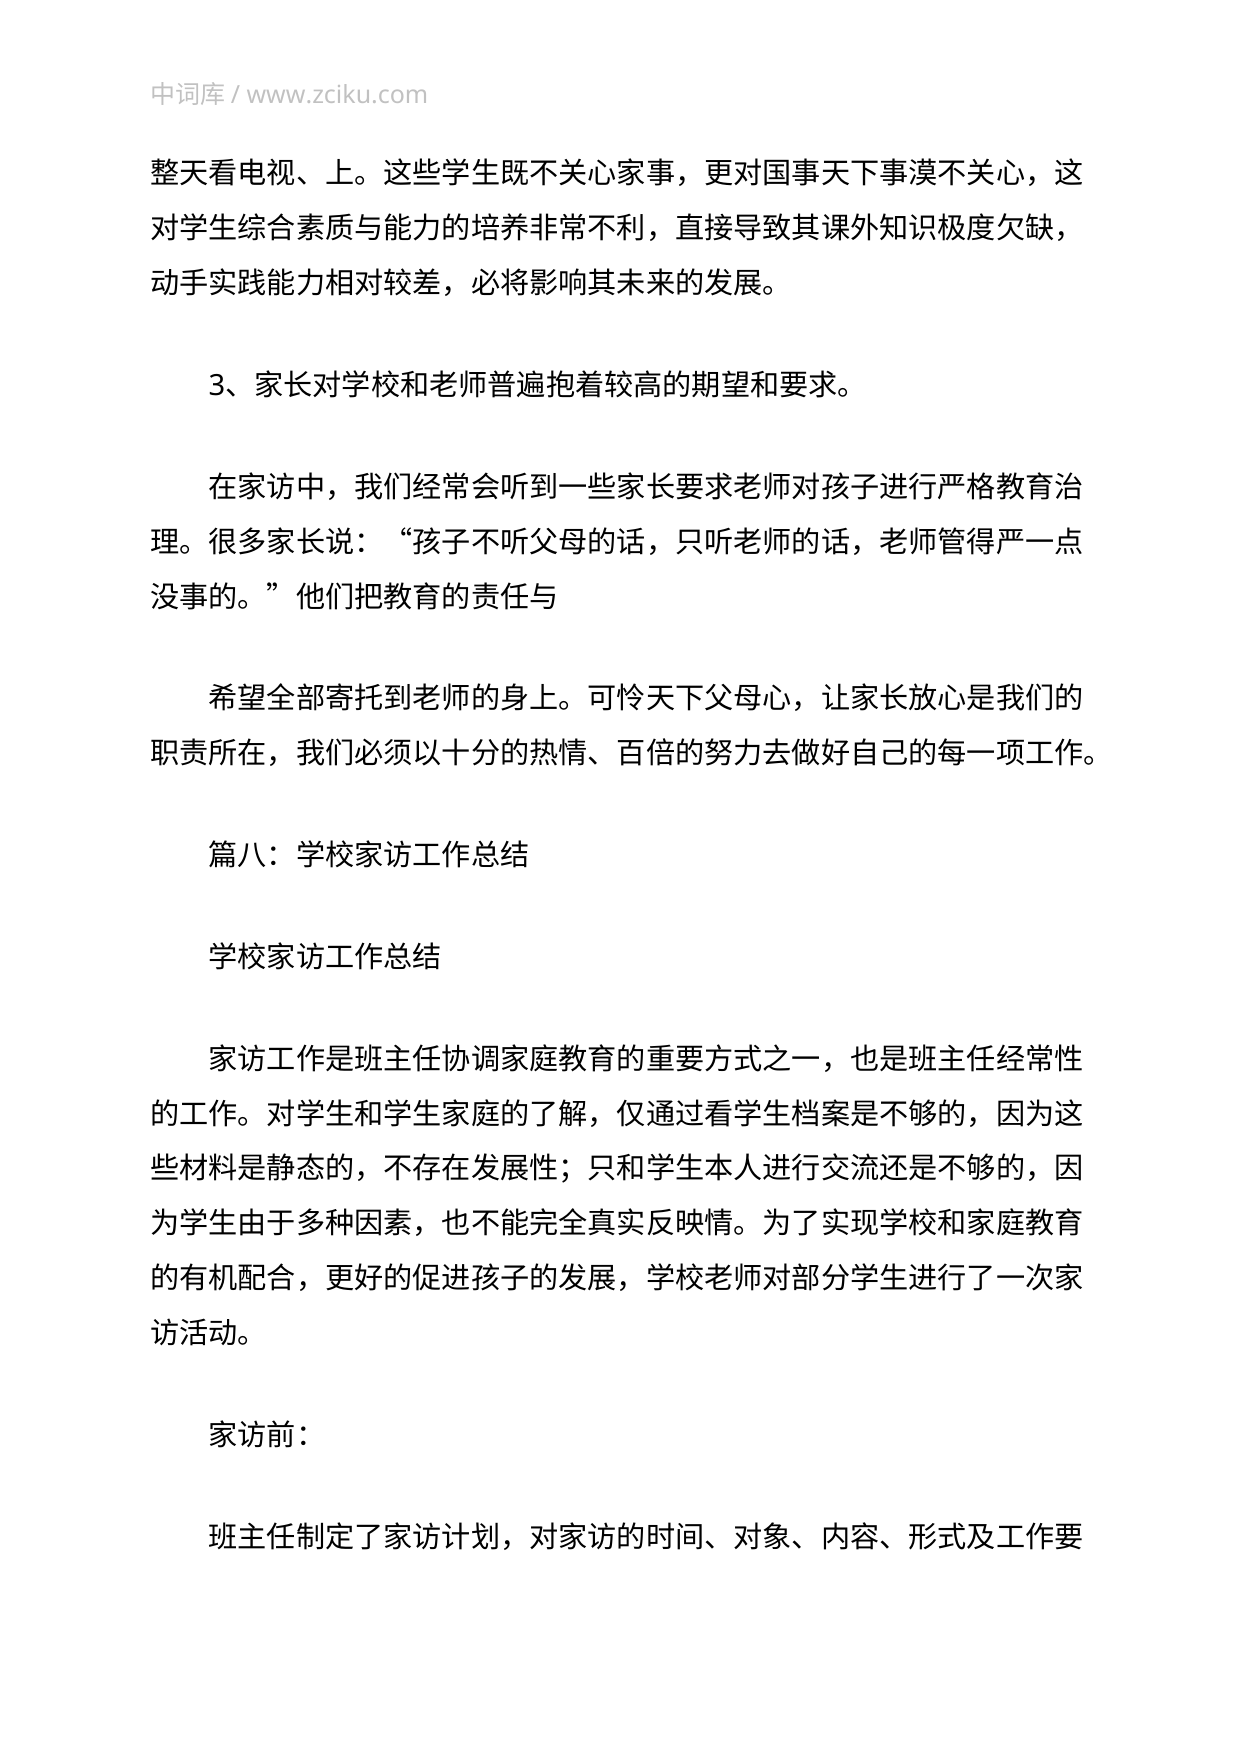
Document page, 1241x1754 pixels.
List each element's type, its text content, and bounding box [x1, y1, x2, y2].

text 篇八：学校家访工作总结 [150, 832, 1090, 874]
text 学校家访工作总结 [150, 933, 1090, 976]
text 3、家长对学校和老师普遍抱着较高的期望和要求。 [150, 362, 1090, 404]
text 家访工作是班主任协调家庭教育的重要方式之一，也是班主任经常性的工作。对学生和学生家庭的了解，仅通过看学生档案是不够的，因为这些材料是静态的，不存在发展性；只和学生本人进行交流还是不够的，因为学生由于多种因素，也不能完全真实反映情。为了实现学校和家庭教育的有机配合，更好的促进孩子的发展，学校老师对部分学生进行了一次家访活动。 [150, 1035, 1090, 1352]
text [150, 150, 1090, 302]
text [150, 1513, 1090, 1556]
text 在家访中，我们经常会听到一些家长要求老师对孩子进行严格教育治理。很多家长说：“孩子不听父母的话，只听老师的话，老师管得严一点没事的。”他们把教育的责任与 [150, 463, 1090, 616]
text 希望全部寄托到老师的身上。可怜天下父母心，让家长放心是我们的职责所在，我们必须以十分的热情、百倍的努力去做好自己的每一项工作。 [150, 675, 1090, 772]
text 家访前： [150, 1412, 1090, 1454]
